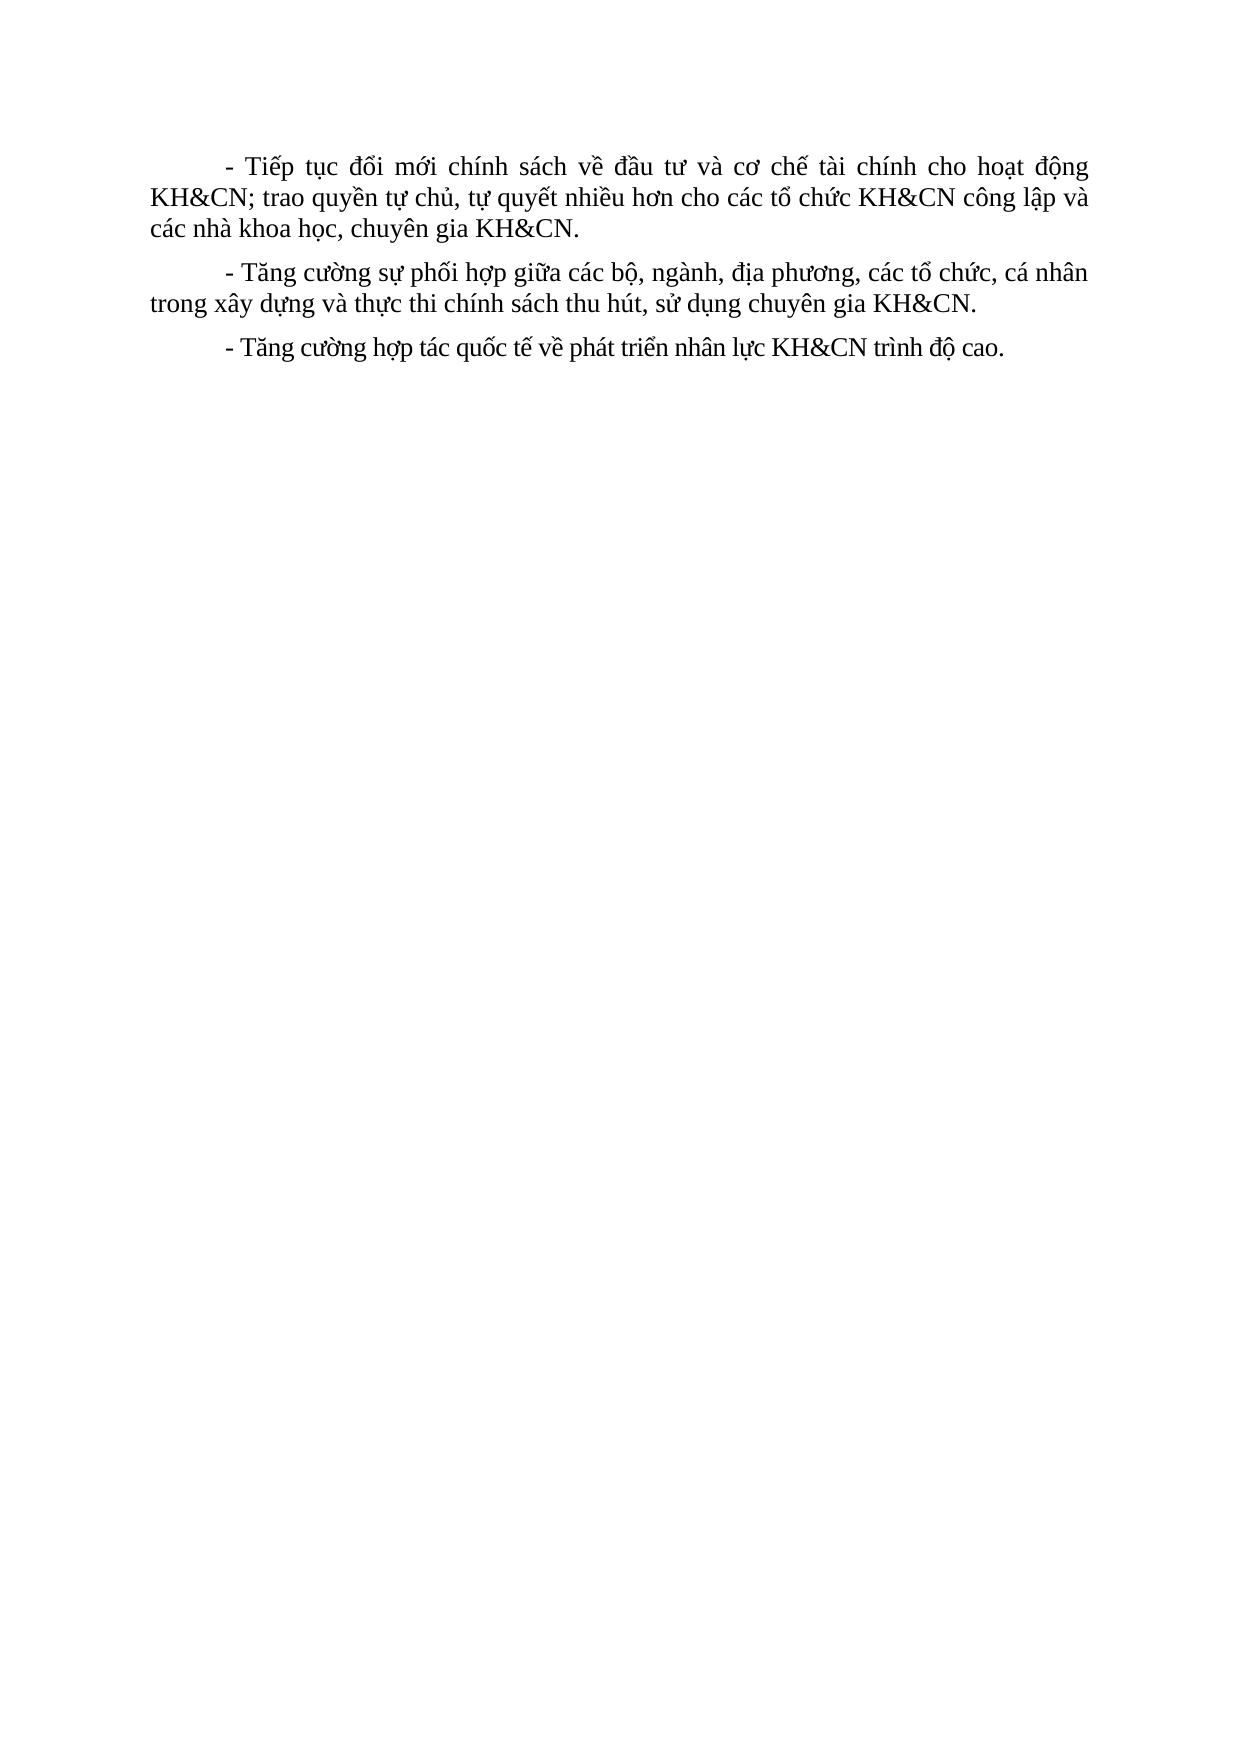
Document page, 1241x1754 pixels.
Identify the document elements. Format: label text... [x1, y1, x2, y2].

text - Tăng cường sự phối hợp giữa các bộ, ngành, địa phương, các tổ chức, cá nhân trong xây dựng và thực thi chính sách thu hút, sử dụng chuyên gia KH&CN. [150, 256, 1090, 318]
text - Tăng cường hợp tác quốc tế về phát triển nhân lực KH&CN trình độ cao. [150, 331, 1090, 362]
text - Tiếp tục đổi mới chính sách về đầu tư và cơ chế tài chính cho hoạt động KH&CN; trao quyền tự chủ, tự quyết nhiều hơn cho các tổ chức KH&CN công lập và các nhà khoa học, chuyên gia KH&CN. [150, 150, 1090, 243]
